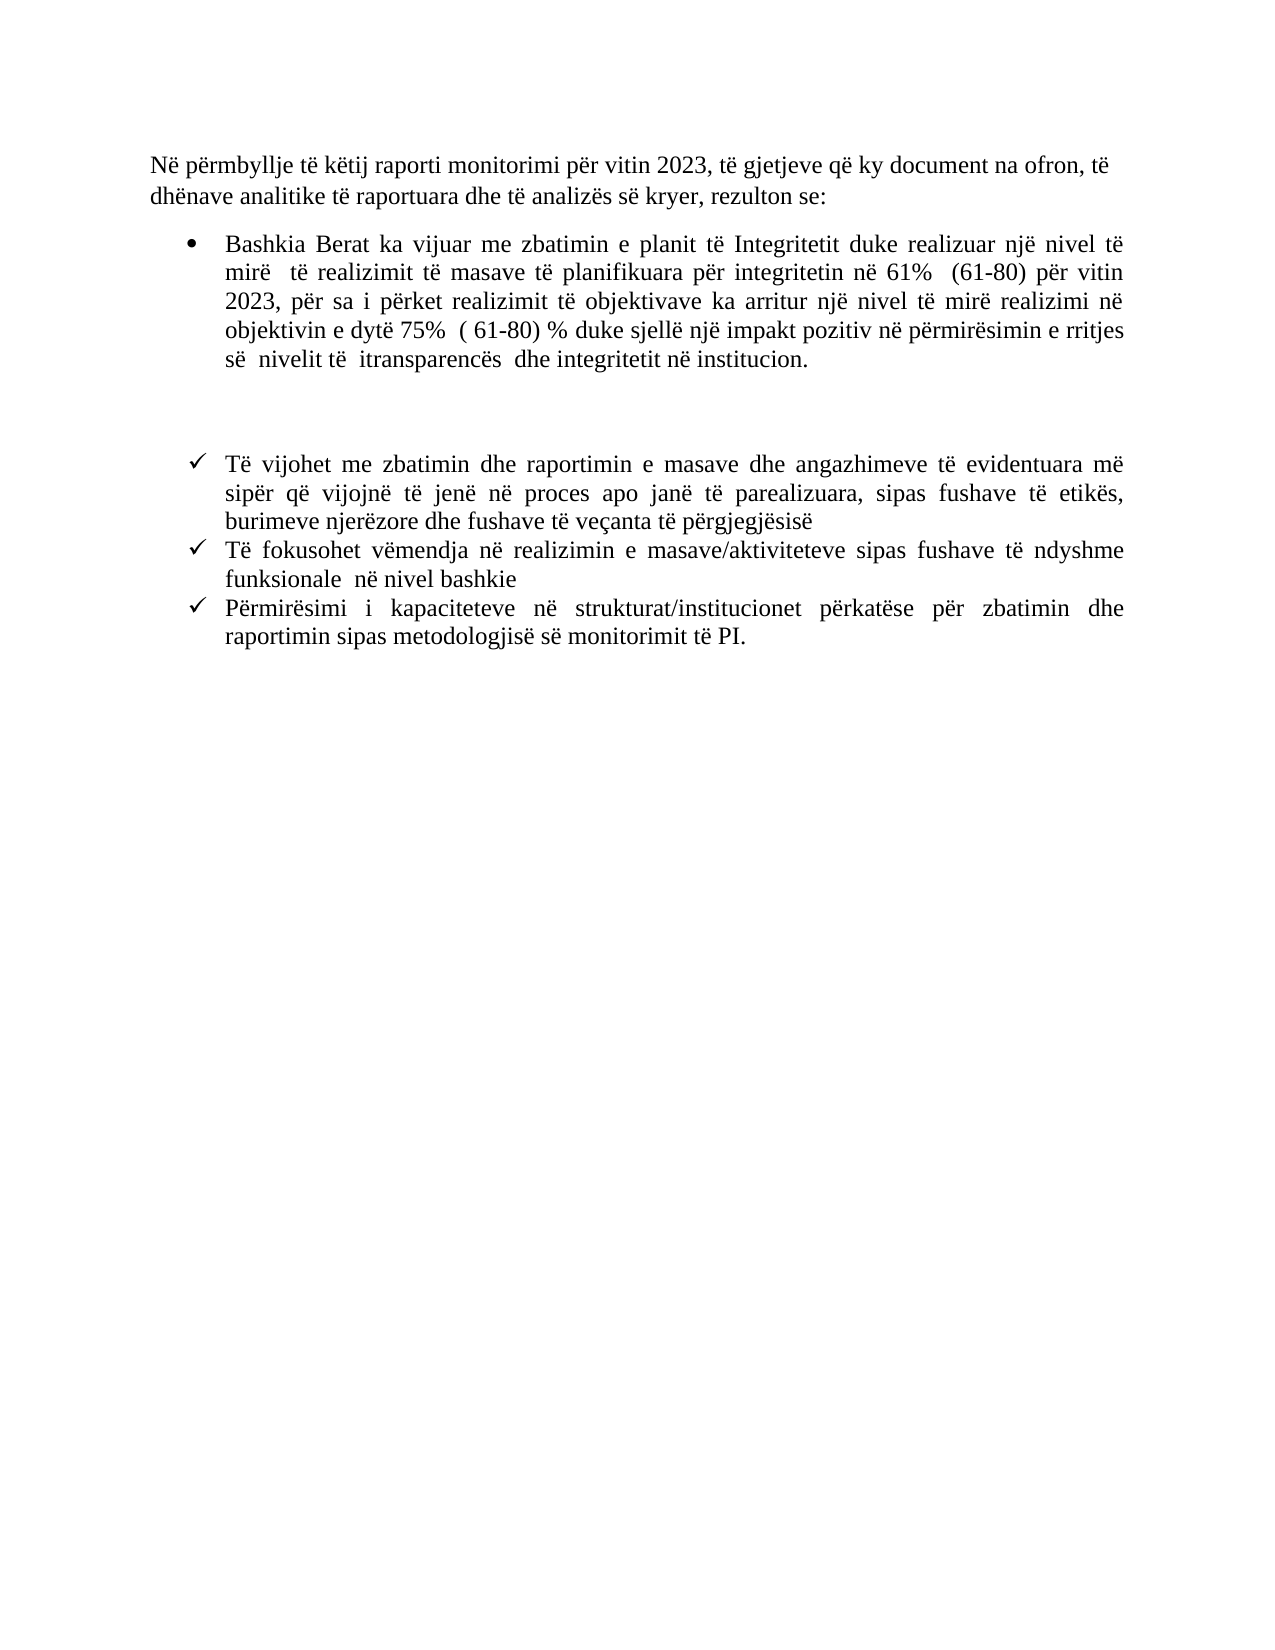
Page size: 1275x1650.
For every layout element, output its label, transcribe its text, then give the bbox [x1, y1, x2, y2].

list Bashkia Berat ka vijuar me zbatimin e planit të Integritetit duke realizuar një nivel të mirë të realizimit të masave të planifikuara për integritetin në 61% (61-80) për vitin 2023, për sa i përket realizimit të objektivave ka arritur një nivel të mirë realizimi në objektivin e dytë 75% ( 61-80) % duke sjellë një impakt pozitiv në përmirësimin e rritjes së nivelit të itransparencës dhe integritetit në institucion. [187, 229, 1125, 372]
text Në përmbyllje të këtij raporti monitorimi për vitin 2023, të gjetjeve që ky document na ofron, të dhënave analitike të raportuara dhe të analizës së kryer, rezulton se: [150, 150, 1125, 210]
list Përmirësimi i kapaciteteve në strukturat/institucionet përkatëse për zbatimin dhe raportimin sipas metodologjisë së monitorimit të PI. [187, 593, 1125, 650]
list Të fokusohet vëmendja në realizimin e masave/aktiviteteve sipas fushave të ndyshme funksionale në nivel bashkie [187, 535, 1125, 593]
list Të vijohet me zbatimin dhe raportimin e masave dhe angazhimeve të evidentuara më sipër që vijojnë të jenë në proces apo janë të parealizuara, sipas fushave të etikës, burimeve njerëzore dhe fushave të veçanta të përgjegjësisë [187, 449, 1125, 535]
